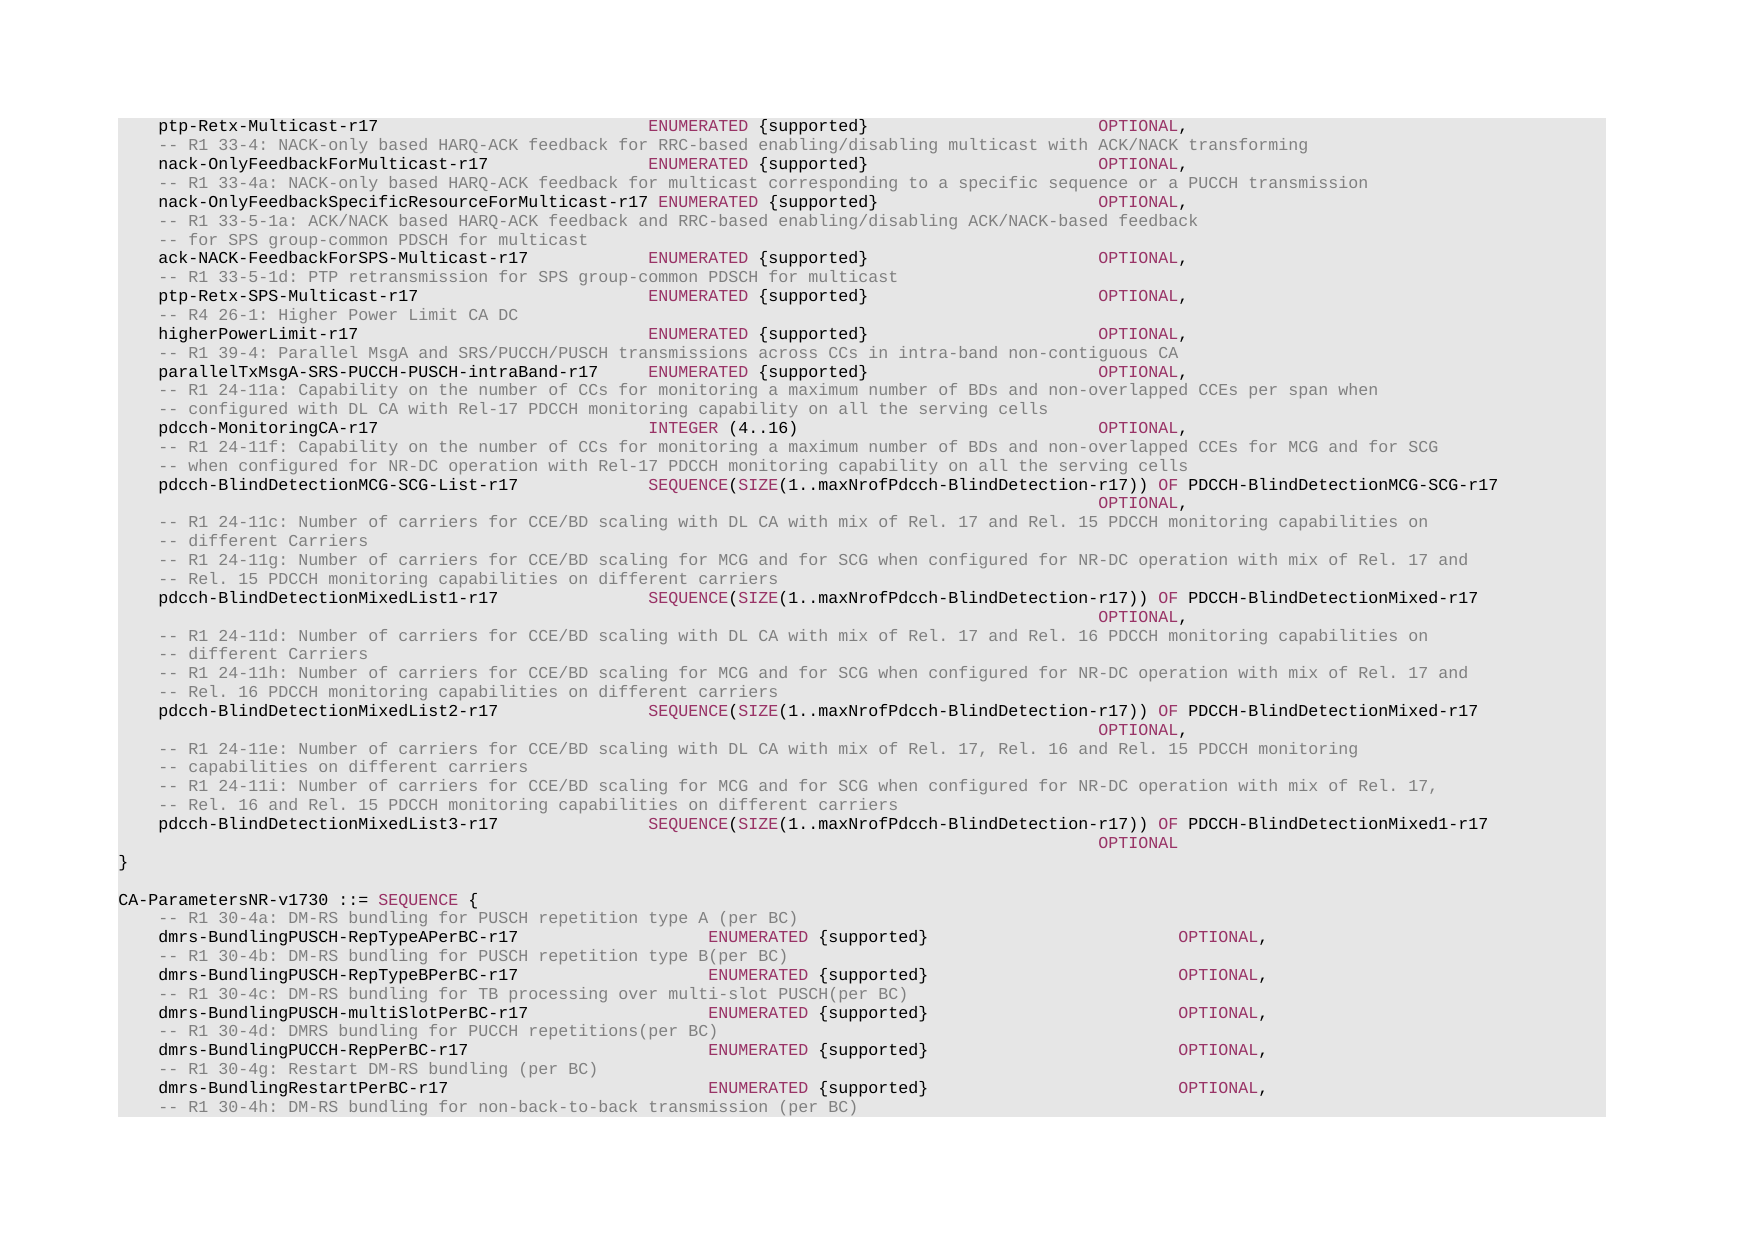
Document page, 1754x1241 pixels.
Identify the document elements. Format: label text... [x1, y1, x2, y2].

text dmrs-BundlingPUSCH-RepTypeBPerBC-r17 ENUMERATED {supported} OPTIONAL, [118, 966, 1606, 985]
text OPTIONAL, [118, 608, 1606, 627]
text -- capabilities on different carriers [118, 759, 1606, 778]
text dmrs-BundlingPUSCH-multiSlotPerBC-r17 ENUMERATED {supported} OPTIONAL, [118, 1004, 1606, 1023]
text -- R4 26-1: Higher Power Limit CA DC [118, 307, 1606, 325]
text dmrs-BundlingRestartPerBC-r17 ENUMERATED {supported} OPTIONAL, [118, 1079, 1606, 1098]
text -- different Carriers [118, 533, 1606, 552]
text -- R1 30-4g: Restart DM-RS bundling (per BC) [118, 1061, 1606, 1079]
text } [118, 853, 1606, 872]
text -- R1 24-11g: Number of carriers for CCE/BD scaling for MCG and for SCG when configured for NR-DC operation with mix of Rel. 17 and [118, 552, 1606, 571]
text pdcch-BlindDetectionMixedList1-r17 SEQUENCE(SIZE(1..maxNrofPdcch-BlindDetection-r17)) OF PDCCH-BlindDetectionMixed-r17 [118, 589, 1606, 608]
text -- Rel. 15 PDCCH monitoring capabilities on different carriers [118, 571, 1606, 589]
text OPTIONAL, [118, 721, 1606, 740]
text -- configured with DL CA with Rel-17 PDCCH monitoring capability on all the serving cells [118, 401, 1606, 420]
text parallelTxMsgA-SRS-PUCCH-PUSCH-intraBand-r17 ENUMERATED {supported} OPTIONAL, [118, 363, 1606, 382]
text dmrs-BundlingPUSCH-RepTypeAPerBC-r17 ENUMERATED {supported} OPTIONAL, [118, 929, 1606, 948]
text -- R1 24-11h: Number of carriers for CCE/BD scaling for MCG and for SCG when configured for NR-DC operation with mix of Rel. 17 and [118, 665, 1606, 684]
text -- R1 24-11e: Number of carriers for CCE/BD scaling with DL CA with mix of Rel. 17, Rel. 16 and Rel. 15 PDCCH monitoring [118, 740, 1606, 759]
text -- R1 30-4h: DM-RS bundling for non-back-to-back transmission (per BC) [118, 1098, 1606, 1117]
text ack-NACK-FeedbackForSPS-Multicast-r17 ENUMERATED {supported} OPTIONAL, [118, 250, 1606, 269]
text pdcch-BlindDetectionMixedList3-r17 SEQUENCE(SIZE(1..maxNrofPdcch-BlindDetection-r17)) OF PDCCH-BlindDetectionMixed1-r17 [118, 816, 1606, 834]
text -- R1 30-4c: DM-RS bundling for TB processing over multi-slot PUSCH(per BC) [118, 985, 1606, 1004]
text ptp-Retx-Multicast-r17 ENUMERATED {supported} OPTIONAL, [118, 118, 1606, 137]
text -- Rel. 16 PDCCH monitoring capabilities on different carriers [118, 684, 1606, 702]
text -- when configured for NR-DC operation with Rel-17 PDCCH monitoring capability on all the serving cells [118, 457, 1606, 476]
text -- R1 33-5-1d: PTP retransmission for SPS group-common PDSCH for multicast [118, 269, 1606, 288]
text -- Rel. 16 and Rel. 15 PDCCH monitoring capabilities on different carriers [118, 797, 1606, 816]
text nack-OnlyFeedbackSpecificResourceForMulticast-r17 ENUMERATED {supported} OPTIONAL, [118, 193, 1606, 212]
text -- for SPS group-common PDSCH for multicast [118, 231, 1606, 250]
text nack-OnlyFeedbackForMulticast-r17 ENUMERATED {supported} OPTIONAL, [118, 156, 1606, 174]
text OPTIONAL, [118, 495, 1606, 514]
text -- different Carriers [118, 646, 1606, 665]
text ptp-Retx-SPS-Multicast-r17 ENUMERATED {supported} OPTIONAL, [118, 288, 1606, 307]
text -- R1 30-4a: DM-RS bundling for PUSCH repetition type A (per BC) [118, 910, 1606, 929]
text -- R1 33-4: NACK-only based HARQ-ACK feedback for RRC-based enabling/disabling multicast with ACK/NACK transforming [118, 137, 1606, 156]
text CA-ParametersNR-v1730 ::= SEQUENCE { [118, 891, 1606, 910]
text higherPowerLimit-r17 ENUMERATED {supported} OPTIONAL, [118, 325, 1606, 344]
text pdcch-BlindDetectionMixedList2-r17 SEQUENCE(SIZE(1..maxNrofPdcch-BlindDetection-r17)) OF PDCCH-BlindDetectionMixed-r17 [118, 702, 1606, 721]
text -- R1 24-11c: Number of carriers for CCE/BD scaling with DL CA with mix of Rel. 17 and Rel. 15 PDCCH monitoring capabilities on [118, 514, 1606, 533]
text -- R1 30-4d: DMRS bundling for PUCCH repetitions(per BC) [118, 1023, 1606, 1042]
text -- R1 24-11i: Number of carriers for CCE/BD scaling for MCG and for SCG when configured for NR-DC operation with mix of Rel. 17, [118, 778, 1606, 797]
text -- R1 30-4b: DM-RS bundling for PUSCH repetition type B(per BC) [118, 948, 1606, 966]
text -- R1 33-5-1a: ACK/NACK based HARQ-ACK feedback and RRC-based enabling/disabling ACK/NACK-based feedback [118, 212, 1606, 231]
text dmrs-BundlingPUCCH-RepPerBC-r17 ENUMERATED {supported} OPTIONAL, [118, 1042, 1606, 1061]
text -- R1 33-4a: NACK-only based HARQ-ACK feedback for multicast corresponding to a specific sequence or a PUCCH transmission [118, 174, 1606, 193]
text pdcch-MonitoringCA-r17 INTEGER (4..16) OPTIONAL, [118, 420, 1606, 438]
text -- R1 24-11d: Number of carriers for CCE/BD scaling with DL CA with mix of Rel. 17 and Rel. 16 PDCCH monitoring capabilities on [118, 627, 1606, 646]
text -- R1 24-11a: Capability on the number of CCs for monitoring a maximum number of BDs and non-overlapped CCEs per span when [118, 382, 1606, 401]
text OPTIONAL [118, 834, 1606, 853]
text -- R1 39-4: Parallel MsgA and SRS/PUCCH/PUSCH transmissions across CCs in intra-band non-contiguous CA [118, 344, 1606, 363]
text pdcch-BlindDetectionMCG-SCG-List-r17 SEQUENCE(SIZE(1..maxNrofPdcch-BlindDetection-r17)) OF PDCCH-BlindDetectionMCG-SCG-r17 [118, 476, 1606, 495]
text -- R1 24-11f: Capability on the number of CCs for monitoring a maximum number of BDs and non-overlapped CCEs for MCG and for SCG [118, 438, 1606, 457]
